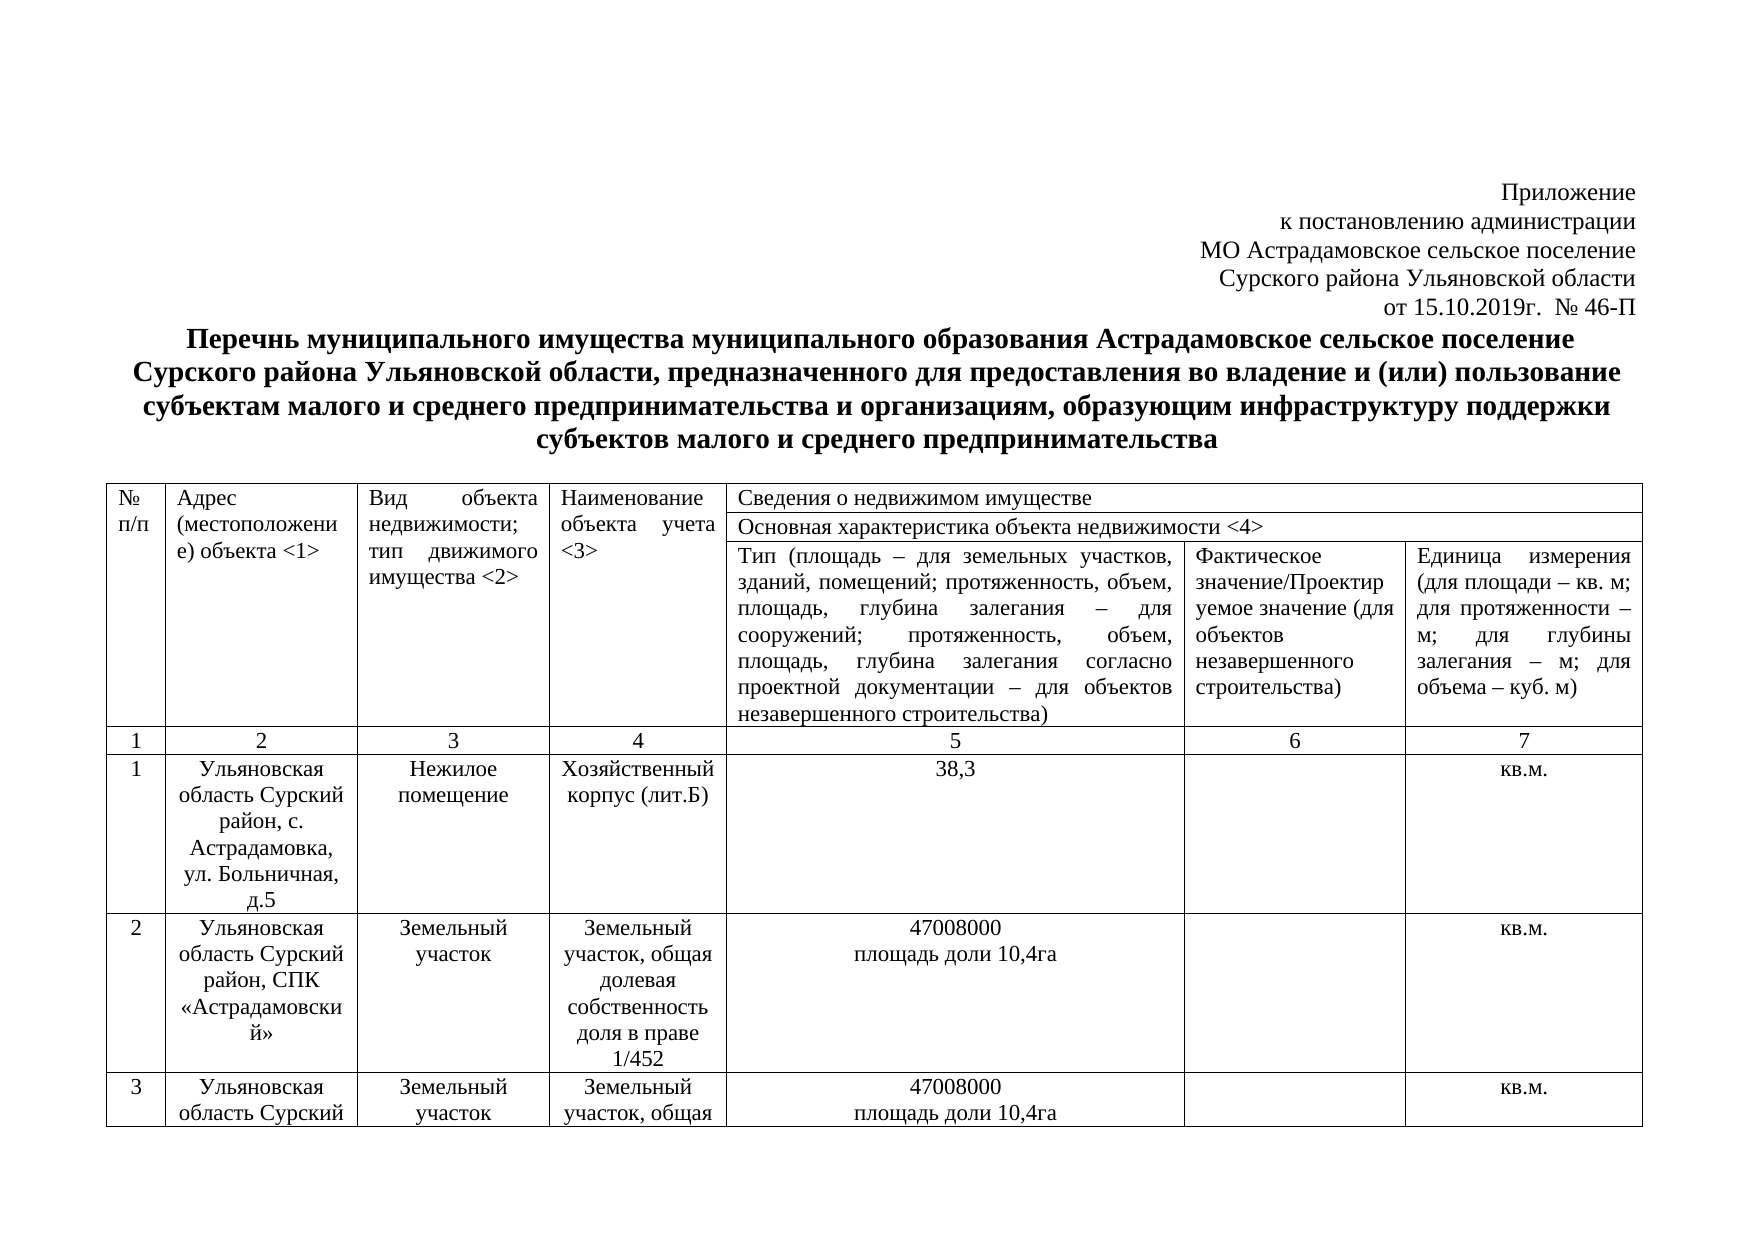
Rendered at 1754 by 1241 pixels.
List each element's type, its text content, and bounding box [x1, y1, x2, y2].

table_cell 38,3 [727, 755, 1184, 913]
table_cell кв.м. [1406, 914, 1642, 1072]
table_cell Фактическое значение/Проектируемое значение (для объектов незавершенного строительства) [1185, 542, 1405, 726]
text от 15.10.2019г. № 46-П [118, 292, 1636, 321]
table_cell Нежилое помещение [358, 755, 549, 913]
table_cell [1185, 914, 1405, 1072]
table_cell Ульяновская область Сурский район, с. Астрадамовка, ул. Больничная, д.5 [166, 755, 357, 913]
table_cell 6 [1185, 727, 1405, 753]
table_header Сведения о недвижимом имуществе [727, 484, 1642, 512]
table_cell Земельный участок, общая долевая собственность доля в праве 1/452 [550, 914, 726, 1072]
table_cell 7 [1406, 727, 1642, 753]
table_cell 3 [358, 727, 549, 753]
table_cell Земельный участок [358, 914, 549, 1072]
text Сурского района Ульяновской области [118, 263, 1636, 292]
table_cell Хозяйственный корпус (лит.Б) [550, 755, 726, 913]
table_cell 2 [166, 727, 357, 753]
text к постановлению администрации [118, 206, 1636, 235]
table_header Вид объекта недвижимости; тип движимого имущества <2> [358, 484, 549, 726]
title Перечнь муниципального имущества муниципального образования Астрадамовское сельское поселение Сурского района Ульяновской области, предназначенного для предоставления во владение и (или) пользование субъектам малого и среднего предпринимательства и организациям, образующим инфраструктуру поддержки субъектов малого и среднего предпринимательства [118, 321, 1636, 455]
table_cell [1185, 755, 1405, 913]
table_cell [550, 1073, 726, 1126]
table_cell 4 [550, 727, 726, 753]
table_cell Основная характеристика объекта недвижимости <4> [727, 513, 1642, 541]
table_cell Ульяновская область Сурский район, СПК «Астрадамовский» [166, 914, 357, 1072]
table_cell 47008000 площадь доли 10,4га [727, 914, 1184, 1072]
table_cell [1185, 1073, 1405, 1126]
table_cell 3 [107, 1073, 165, 1126]
table_cell 5 [727, 727, 1184, 753]
text МО Астрадамовское сельское поселение [118, 235, 1636, 263]
table_cell кв.м. [1406, 1073, 1642, 1126]
table_cell 1 [107, 755, 165, 913]
table_header Адрес (местоположение) объекта <1> [166, 484, 357, 726]
table_cell 2 [107, 914, 165, 1072]
table_cell Тип (площадь – для земельных участков, зданий, помещений; протяженность, объем, площадь, глубина залегания – для сооружений; протяженность, объем, площадь, глубина залегания согласно проектной документации – для объектов незавершенного строительства) [727, 542, 1184, 726]
table_cell Единица измерения (для площади – кв. м; для протяженности – м; для глубины залегания – м; для объема – куб. м) [1406, 542, 1642, 726]
text Приложение [118, 177, 1636, 206]
table_header № п/п [107, 484, 165, 726]
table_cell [727, 1073, 1184, 1126]
table_header Наименование объекта учета <3> [550, 484, 726, 726]
table_cell 1 [107, 727, 165, 753]
table_cell Земельный участок [358, 1073, 549, 1126]
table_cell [166, 1073, 357, 1126]
table_cell кв.м. [1406, 755, 1642, 913]
